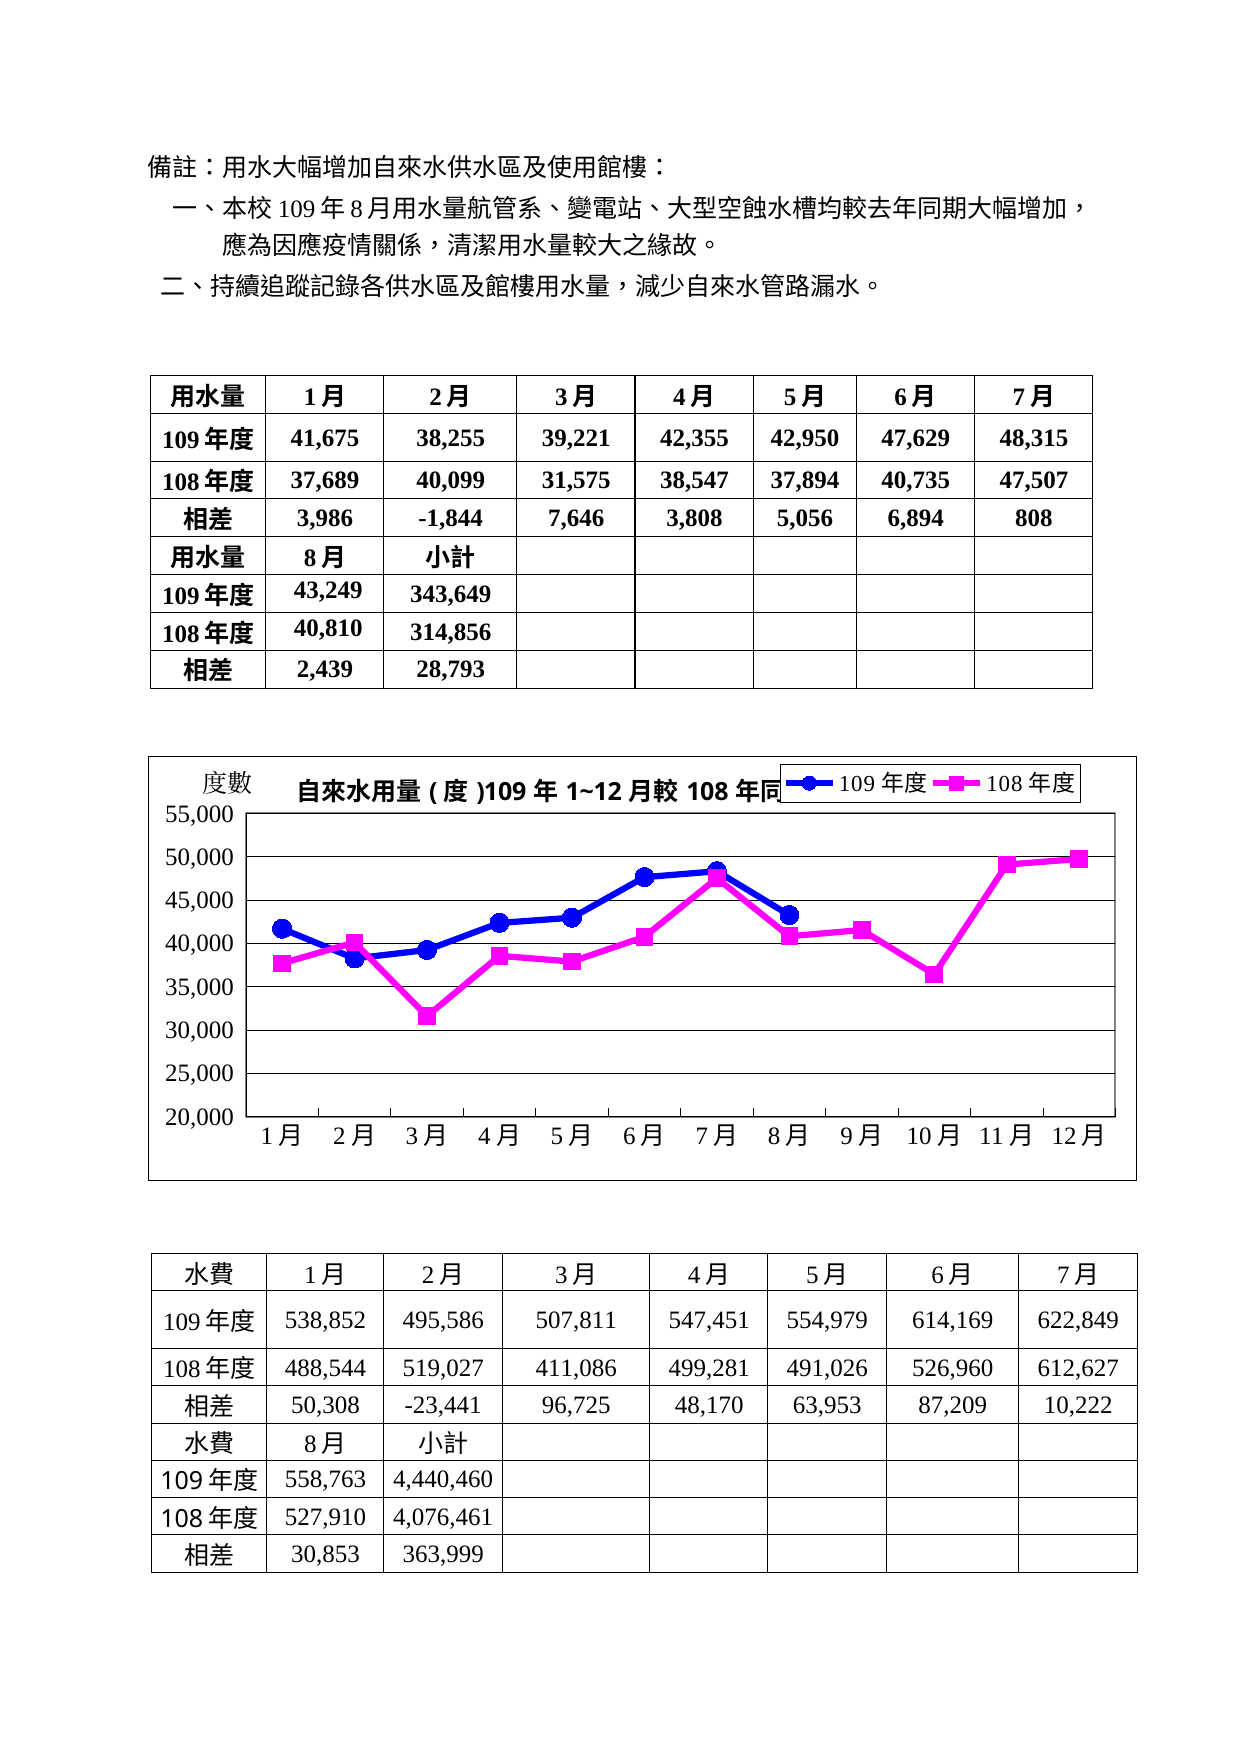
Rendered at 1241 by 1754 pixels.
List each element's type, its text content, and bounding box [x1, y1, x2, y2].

table_cell 39,221 [517, 414, 634, 461]
table_cell 3,986 [266, 499, 383, 536]
table_cell [887, 1535, 1018, 1572]
table_cell 554,979 [768, 1291, 886, 1348]
table_cell 108年度 [151, 462, 265, 498]
table_header 4月 [650, 1254, 767, 1290]
table_cell 108年度 [151, 613, 265, 649]
table_cell 水費 [152, 1424, 266, 1460]
table_cell 109年度 [152, 1461, 266, 1497]
table_cell [636, 613, 753, 649]
table_header 1月 [266, 376, 383, 413]
table_cell 42,355 [636, 414, 753, 461]
table_cell 10,222 [1019, 1386, 1137, 1422]
table_cell 38,255 [384, 414, 516, 461]
table_cell 8月 [266, 537, 383, 574]
table_cell 526,960 [887, 1349, 1018, 1385]
text 一、本校109年8月用水量航管系、變電站、大型空蝕水槽均較去年同期大幅增加，應為因應疫情關係，清潔用水量較大之緣故。 [173, 189, 1092, 261]
table_cell 31,575 [517, 462, 634, 498]
table_cell 相差 [152, 1386, 266, 1422]
table_cell 488,544 [267, 1349, 383, 1385]
table_cell [503, 1535, 649, 1572]
table_header 3月 [517, 376, 634, 413]
table_cell 411,086 [503, 1349, 649, 1385]
table_cell [754, 613, 856, 649]
table_cell 491,026 [768, 1349, 886, 1385]
table_cell [768, 1461, 886, 1497]
table_cell 538,852 [267, 1291, 383, 1348]
table_cell 808 [975, 499, 1092, 536]
table_header 5月 [754, 376, 856, 413]
table_cell [503, 1498, 649, 1534]
table_cell 108年度 [152, 1349, 266, 1385]
table_cell [503, 1424, 649, 1460]
table_cell [975, 575, 1092, 612]
table_cell [1019, 1498, 1137, 1534]
table_header 2月 [384, 376, 516, 413]
table_header 6月 [887, 1254, 1018, 1290]
table_cell 507,811 [503, 1291, 649, 1348]
table_cell 40,099 [384, 462, 516, 498]
table_cell 相差 [152, 1535, 266, 1572]
table_cell [636, 651, 753, 687]
table_cell -23,441 [384, 1386, 502, 1422]
table_cell [1019, 1424, 1137, 1460]
table_cell 7,646 [517, 499, 634, 536]
table_cell 343,649 [384, 575, 516, 612]
table_cell 48,170 [650, 1386, 767, 1422]
table_cell 相差 [151, 651, 265, 687]
table_cell 495,586 [384, 1291, 502, 1348]
table_cell 558,763 [267, 1461, 383, 1497]
table_cell [768, 1535, 886, 1572]
table_cell 40,810 [266, 613, 383, 649]
table_cell [887, 1461, 1018, 1497]
table_cell 87,209 [887, 1386, 1018, 1422]
table_cell 3,808 [636, 499, 753, 536]
table_cell 40,735 [857, 462, 974, 498]
table_cell [517, 613, 634, 649]
table_cell 37,689 [266, 462, 383, 498]
table_cell 4,440,460 [384, 1461, 502, 1497]
table_header 用水量 [151, 376, 265, 413]
table_cell [517, 575, 634, 612]
table_cell [857, 537, 974, 574]
table_cell 547,451 [650, 1291, 767, 1348]
table_cell 614,169 [887, 1291, 1018, 1348]
table_cell [857, 575, 974, 612]
table_header 1月 [267, 1254, 383, 1290]
table_cell [975, 537, 1092, 574]
table_cell 50,308 [267, 1386, 383, 1422]
table_cell 314,856 [384, 613, 516, 649]
table_cell 5,056 [754, 499, 856, 536]
table_cell 47,629 [857, 414, 974, 461]
table_header 6月 [857, 376, 974, 413]
table_header 7月 [1019, 1254, 1137, 1290]
table_cell 28,793 [384, 651, 516, 687]
table_cell 499,281 [650, 1349, 767, 1385]
table_cell 96,725 [503, 1386, 649, 1422]
table_cell [650, 1535, 767, 1572]
table_cell 小計 [384, 537, 516, 574]
table_cell 622,849 [1019, 1291, 1137, 1348]
table_cell 6,894 [857, 499, 974, 536]
table_cell 48,315 [975, 414, 1092, 461]
table_cell 8月 [267, 1424, 383, 1460]
table_cell 63,953 [768, 1386, 886, 1422]
table_cell 109年度 [152, 1291, 266, 1348]
table_cell [768, 1424, 886, 1460]
table_cell 612,627 [1019, 1349, 1137, 1385]
table_header 4月 [636, 376, 753, 413]
table_cell 43,249 [266, 575, 383, 612]
table_header 水費 [152, 1254, 266, 1290]
table_cell [857, 613, 974, 649]
table_cell [857, 651, 974, 687]
table_cell [650, 1498, 767, 1534]
table_header 7月 [975, 376, 1092, 413]
table_cell [517, 651, 634, 687]
table_header 3月 [503, 1254, 649, 1290]
table_cell 用水量 [151, 537, 265, 574]
table_cell [975, 651, 1092, 687]
table_cell [754, 575, 856, 612]
table_cell [754, 537, 856, 574]
table_cell [768, 1498, 886, 1534]
table_cell [1019, 1535, 1137, 1572]
table_cell 519,027 [384, 1349, 502, 1385]
table_cell 109年度 [151, 414, 265, 461]
table_cell 2,439 [266, 651, 383, 687]
text 二、持續追蹤記錄各供水區及館樓用水量，減少自來水管路漏水。 [148, 266, 1092, 303]
table_cell 42,950 [754, 414, 856, 461]
table_cell 小計 [384, 1424, 502, 1460]
table_cell 527,910 [267, 1498, 383, 1534]
table_header 2月 [384, 1254, 502, 1290]
table_cell [1019, 1461, 1137, 1497]
table_cell [650, 1461, 767, 1497]
table_cell 47,507 [975, 462, 1092, 498]
table_cell 363,999 [384, 1535, 502, 1572]
table_cell 38,547 [636, 462, 753, 498]
table_cell 108年度 [152, 1498, 266, 1534]
table_cell 相差 [151, 499, 265, 536]
table_cell [503, 1461, 649, 1497]
table_cell 109年度 [151, 575, 265, 612]
table_cell -1,844 [384, 499, 516, 536]
table_cell [754, 651, 856, 687]
table_cell [517, 537, 634, 574]
table_cell [650, 1424, 767, 1460]
table_cell 30,853 [267, 1535, 383, 1572]
text 備註：用水大幅增加自來水供水區及使用館樓： [148, 148, 1092, 184]
table_cell 41,675 [266, 414, 383, 461]
table_cell 4,076,461 [384, 1498, 502, 1534]
table_cell [887, 1424, 1018, 1460]
table_cell [636, 537, 753, 574]
table_cell [975, 613, 1092, 649]
table_cell 37,894 [754, 462, 856, 498]
table_cell [887, 1498, 1018, 1534]
table_header 5月 [768, 1254, 886, 1290]
table_cell [636, 575, 753, 612]
